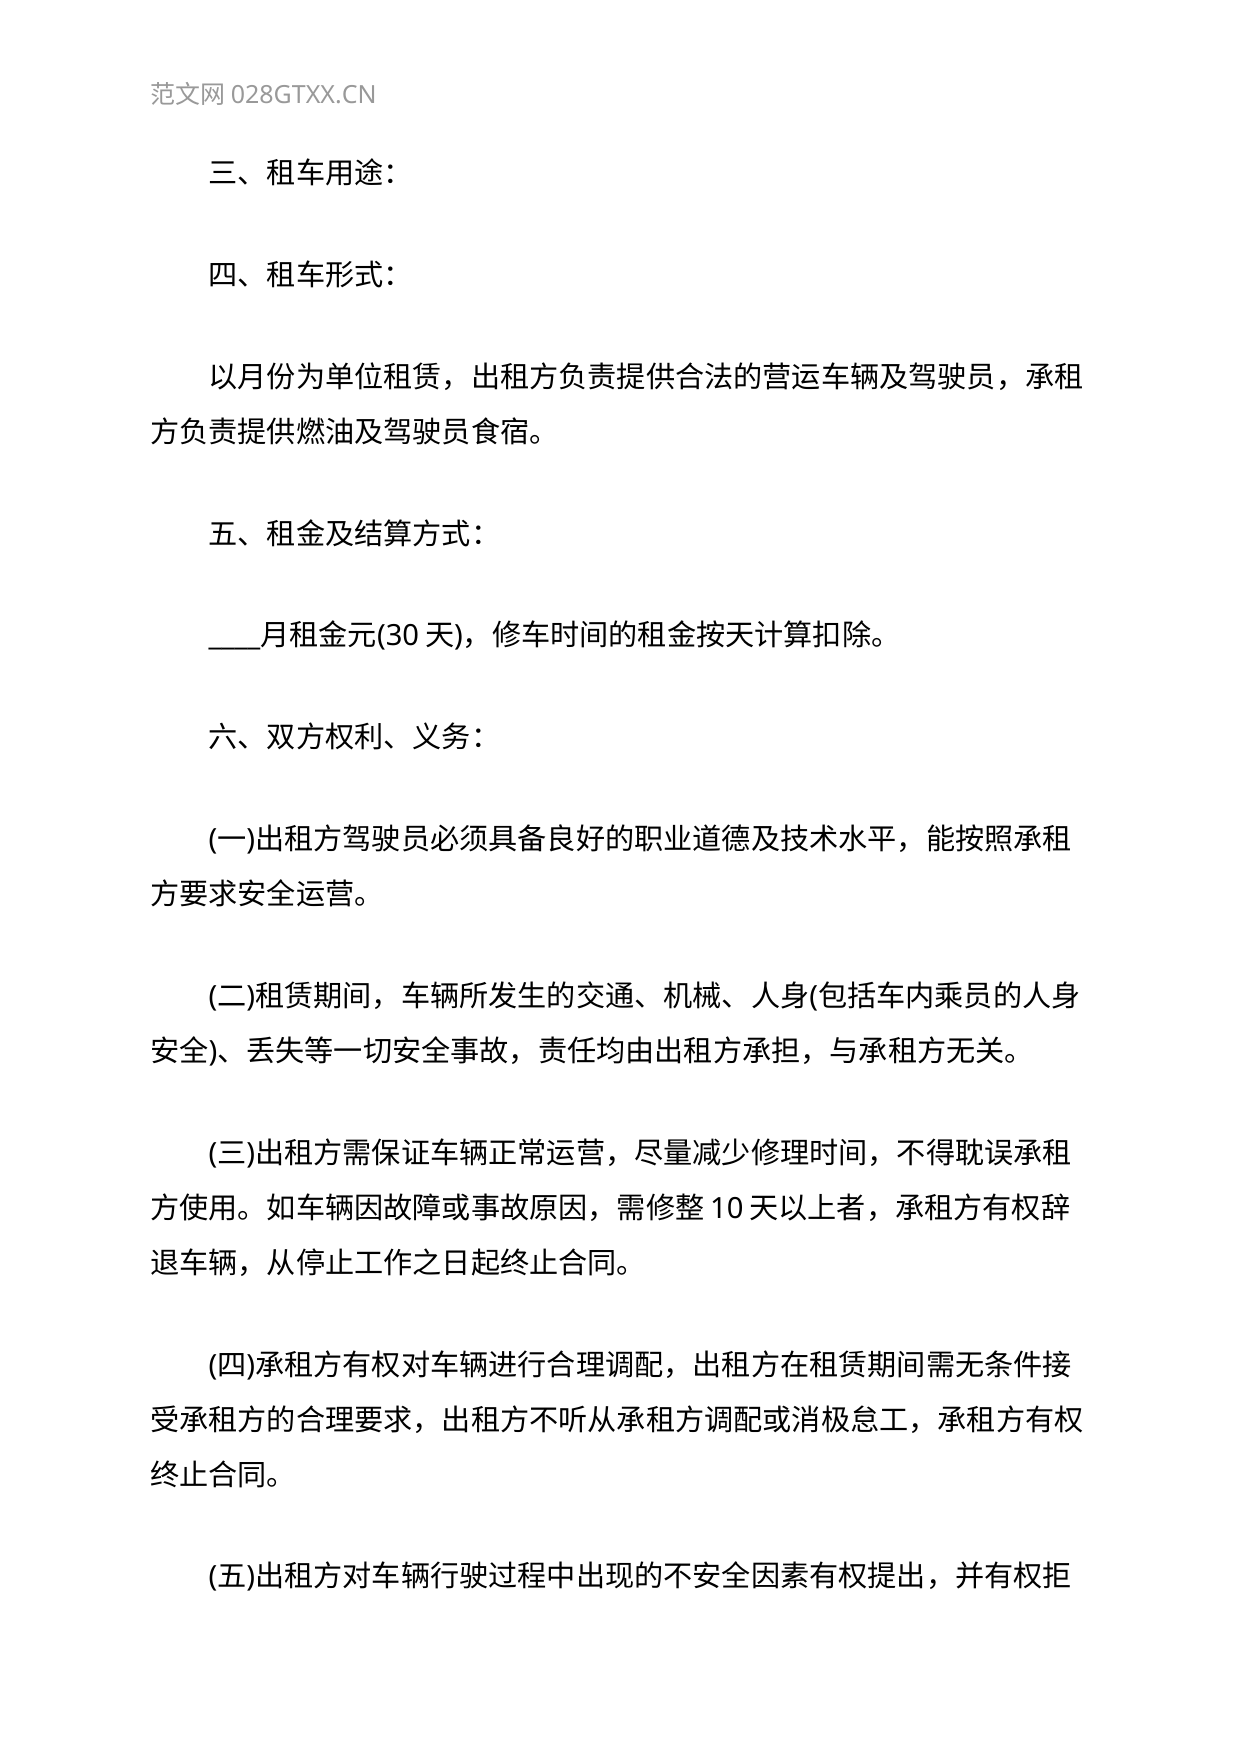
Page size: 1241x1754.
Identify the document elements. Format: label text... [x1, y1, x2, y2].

text (三)出租方需保证车辆正常运营，尽量减少修理时间，不得耽误承租方使用。如车辆因故障或事故原因，需修整10天以上者，承租方有权辞退车辆，从停止工作之日起终止合同。 [150, 1129, 1090, 1282]
text 六、双方权利、义务： [150, 714, 1090, 756]
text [150, 1553, 1090, 1595]
text 四、租车形式： [150, 252, 1090, 294]
text (四)承租方有权对车辆进行合理调配，出租方在租赁期间需无条件接受承租方的合理要求，出租方不听从承租方调配或消极怠工，承租方有权终止合同。 [150, 1341, 1090, 1493]
text 三、租车用途： [150, 150, 1090, 192]
text 以月份为单位租赁，出租方负责提供合法的营运车辆及驾驶员，承租方负责提供燃油及驾驶员食宿。 [150, 353, 1090, 451]
text (一)出租方驾驶员必须具备良好的职业道德及技术水平，能按照承租方要求安全运营。 [150, 816, 1090, 913]
text 五、租金及结算方式： [150, 510, 1090, 552]
text ____月租金元(30天)，修车时间的租金按天计算扣除。 [150, 612, 1090, 654]
text (二)租赁期间，车辆所发生的交通、机械、人身(包括车内乘员的人身安全)、丢失等一切安全事故，责任均由出租方承担，与承租方无关。 [150, 972, 1090, 1070]
